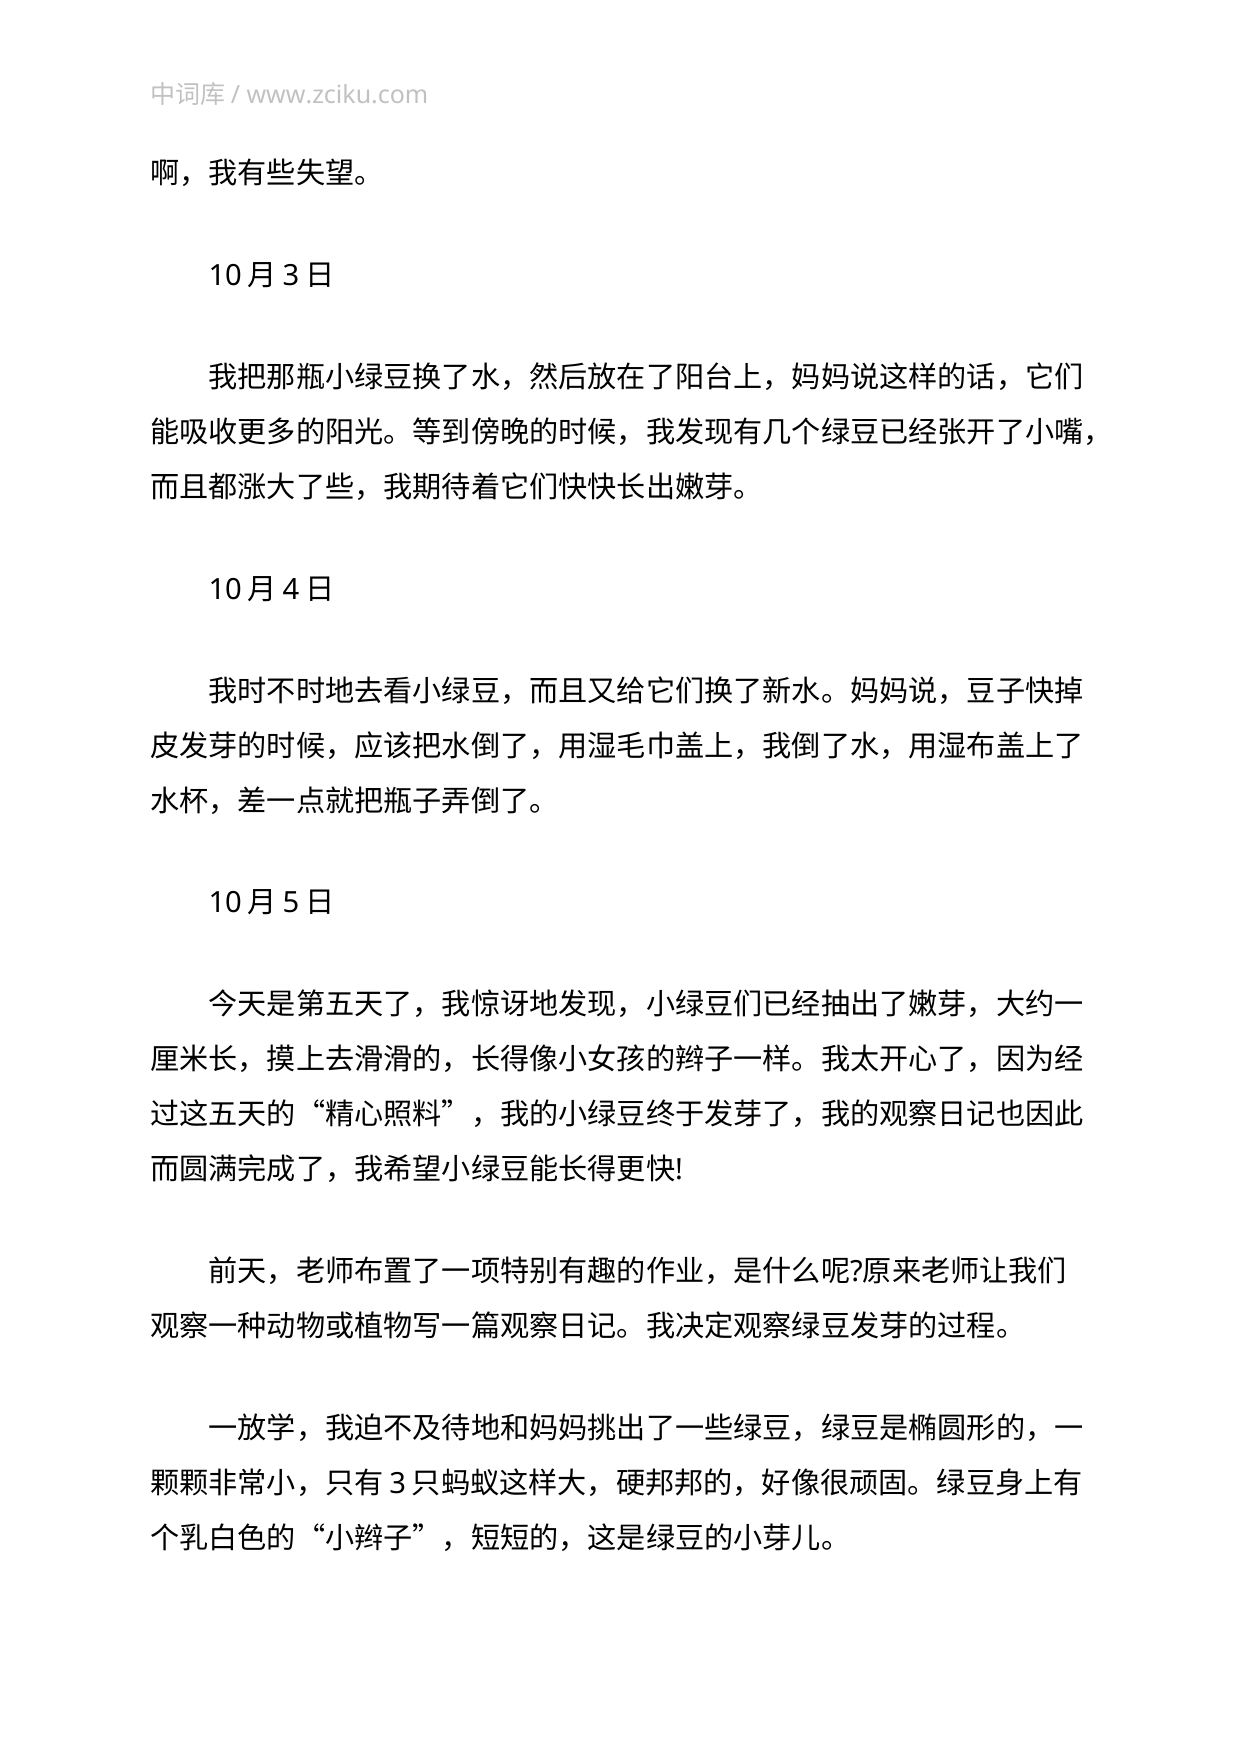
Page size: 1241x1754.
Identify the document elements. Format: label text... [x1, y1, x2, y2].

text 前天，老师布置了一项特别有趣的作业，是什么呢?原来老师让我们观察一种动物或植物写一篇观察日记。我决定观察绿豆发芽的过程。 [150, 1247, 1090, 1345]
text 今天是第五天了，我惊讶地发现，小绿豆们已经抽出了嫩芽，大约一厘米长，摸上去滑滑的，长得像小女孩的辫子一样。我太开心了，因为经过这五天的“精心照料”，我的小绿豆终于发芽了，我的观察日记也因此而圆满完成了，我希望小绿豆能长得更快! [150, 981, 1090, 1188]
text 一放学，我迫不及待地和妈妈挑出了一些绿豆，绿豆是椭圆形的，一颗颗非常小，只有3只蚂蚁这样大，硬邦邦的，好像很顽固。绿豆身上有个乳白色的“小辫子”，短短的，这是绿豆的小芽儿。 [150, 1404, 1090, 1556]
text 我时不时地去看小绿豆，而且又给它们换了新水。妈妈说，豆子快掉皮发芽的时候，应该把水倒了，用湿毛巾盖上，我倒了水，用湿布盖上了水杯，差一点就把瓶子弄倒了。 [150, 667, 1090, 819]
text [150, 150, 1090, 192]
text 我把那瓶小绿豆换了水，然后放在了阳台上，妈妈说这样的话，它们能吸收更多的阳光。等到傍晚的时候，我发现有几个绿豆已经张开了小嘴，而且都涨大了些，我期待着它们快快长出嫩芽。 [150, 354, 1090, 506]
text 10月5日 [150, 879, 1090, 921]
text 10月4日 [150, 565, 1090, 608]
text 10月3日 [150, 252, 1090, 294]
